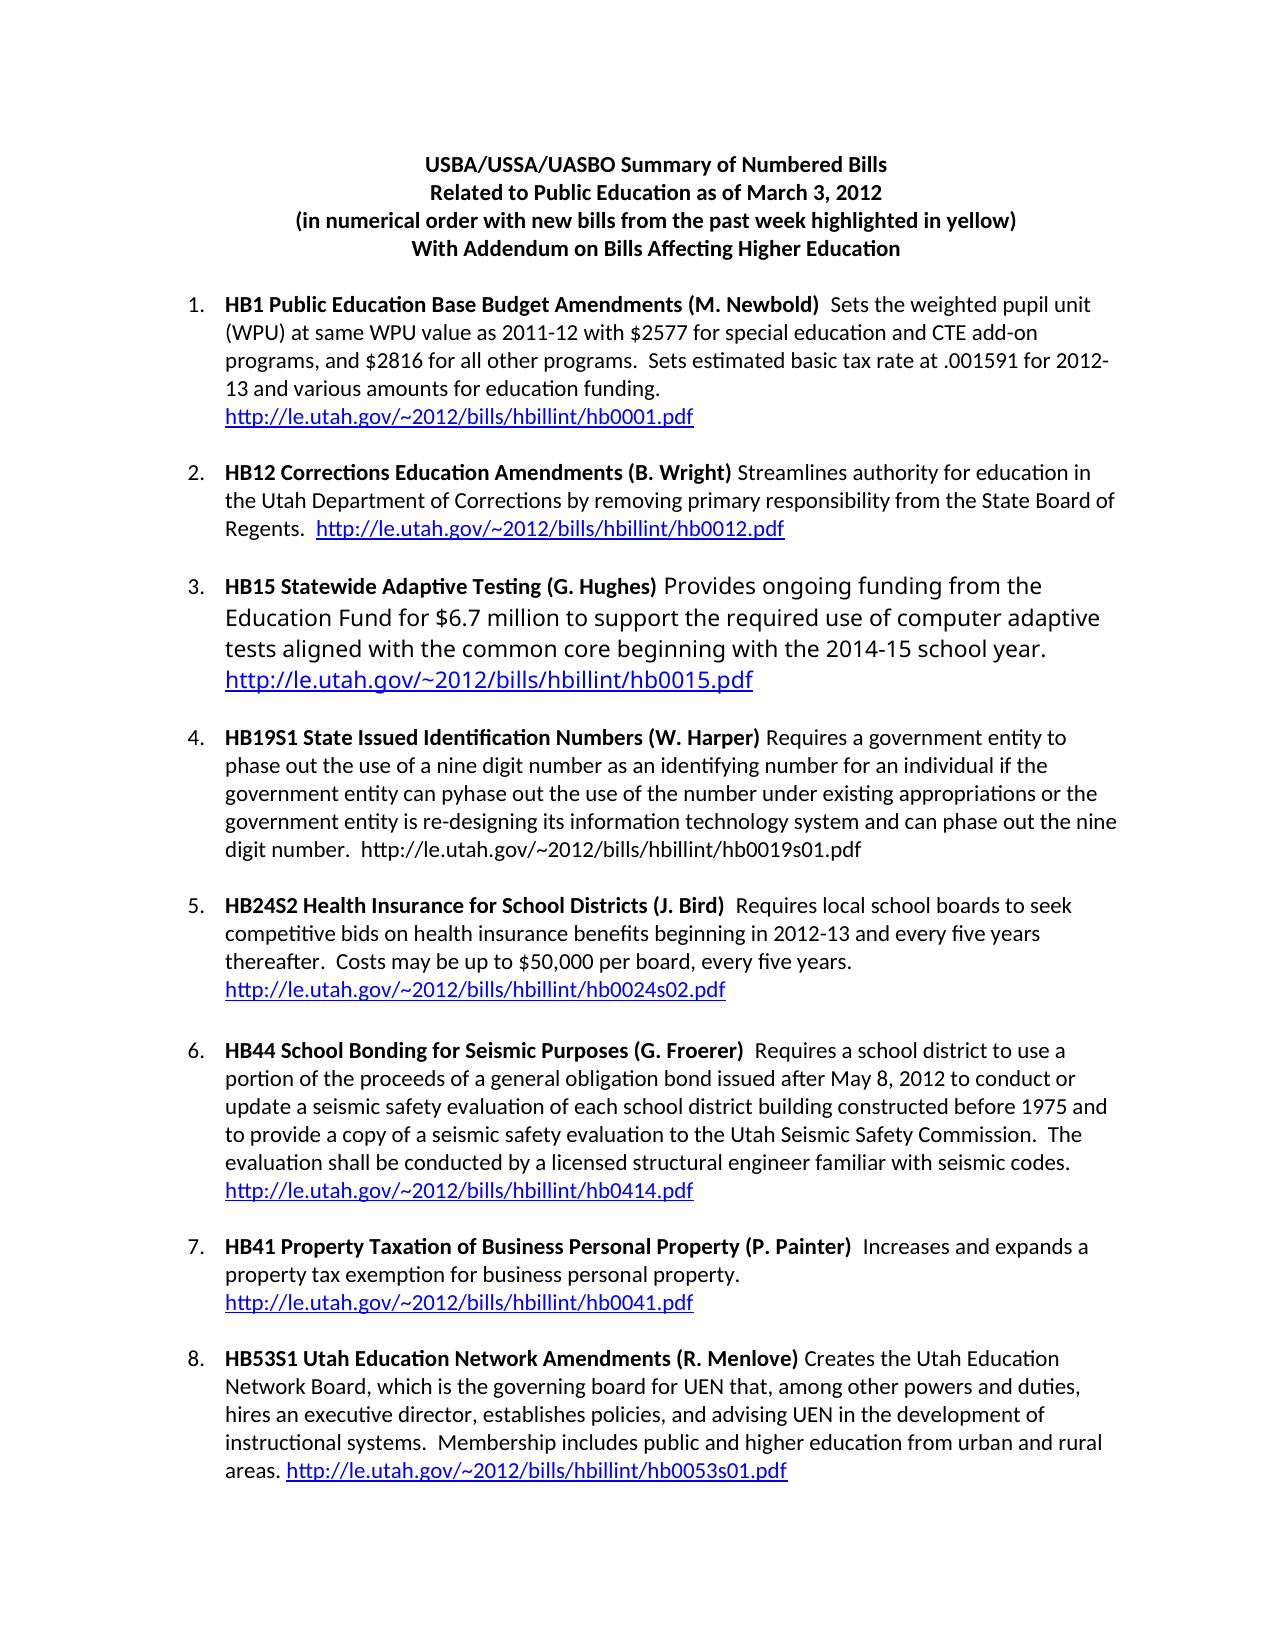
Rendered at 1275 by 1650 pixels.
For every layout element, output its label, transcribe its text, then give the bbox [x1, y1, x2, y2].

text (in numerical order with new bills from the past week highlighted in yellow) [187, 206, 1125, 234]
list HB24S2 Health Insurance for School Districts (J. Bird) Requires local school boards to seek competitive bids on health insurance benefits beginning in 2012-13 and every five years thereafter. Costs may be up to $50,000 per board, every five years. http://le.utah.gov/~2012/bills/hbillint/hb0024s02.pdf [187, 891, 1125, 1003]
list HB15 Statewide Adaptive Testing (G. Hughes) Provides ongoing funding from the Education Fund for $6.7 million to support the required use of computer adaptive tests aligned with the common core beginning with the 2014-15 school year. http://le.utah.gov/~2012/bills/hbillint/hb0015.pdf [187, 570, 1125, 695]
list HB44 School Bonding for Seismic Purposes (G. Froerer) Requires a school district to use a portion of the proceeds of a general obligation bond issued after May 8, 2012 to conduct or update a seismic safety evaluation of each school district building constructed before 1975 and to provide a copy of a seismic safety evaluation to the Utah Seismic Safety Commission. The evaluation shall be conducted by a licensed structural engineer familiar with seismic codes. http://le.utah.gov/~2012/bills/hbillint/hb0414.pdf [187, 1036, 1125, 1204]
list HB12 Corrections Education Amendments (B. Wright) Streamlines authority for education in the Utah Department of Corrections by removing primary responsibility from the State Board of Regents. http://le.utah.gov/~2012/bills/hbillint/hb0012.pdf [187, 458, 1125, 542]
text With Addendum on Bills Affecting Higher Education [187, 234, 1125, 262]
list HB1 Public Education Base Budget Amendments (M. Newbold) Sets the weighted pupil unit (WPU) at same WPU value as 2011-12 with $2577 for special education and CTE add-on programs, and $2816 for all other programs. Sets estimated basic tax rate at .001591 for 2012-13 and various amounts for education funding. http://le.utah.gov/~2012/bills/hbillint/hb0001.pdf [187, 290, 1125, 430]
text Related to Public Education as of March 3, 2012 [187, 178, 1125, 206]
list HB53S1 Utah Education Network Amendments (R. Menlove) Creates the Utah Education Network Board, which is the governing board for UEN that, among other powers and duties, hires an executive director, establishes policies, and advising UEN in the development of instructional systems. Membership includes public and higher education from urban and rural areas. http://le.utah.gov/~2012/bills/hbillint/hb0053s01.pdf [187, 1344, 1125, 1484]
list HB19S1 State Issued Identification Numbers (W. Harper) Requires a government entity to phase out the use of a nine digit number as an identifying number for an individual if the government entity can pyhase out the use of the number under existing appropriations or the government entity is re-designing its information technology system and can phase out the nine digit number. http://le.utah.gov/~2012/bills/hbillint/hb0019s01.pdf [187, 723, 1125, 863]
text USBA/USSA/UASBO Summary of Numbered Bills [187, 150, 1125, 178]
list HB41 Property Taxation of Business Personal Property (P. Painter) Increases and expands a property tax exemption for business personal property. http://le.utah.gov/~2012/bills/hbillint/hb0041.pdf [187, 1232, 1125, 1316]
